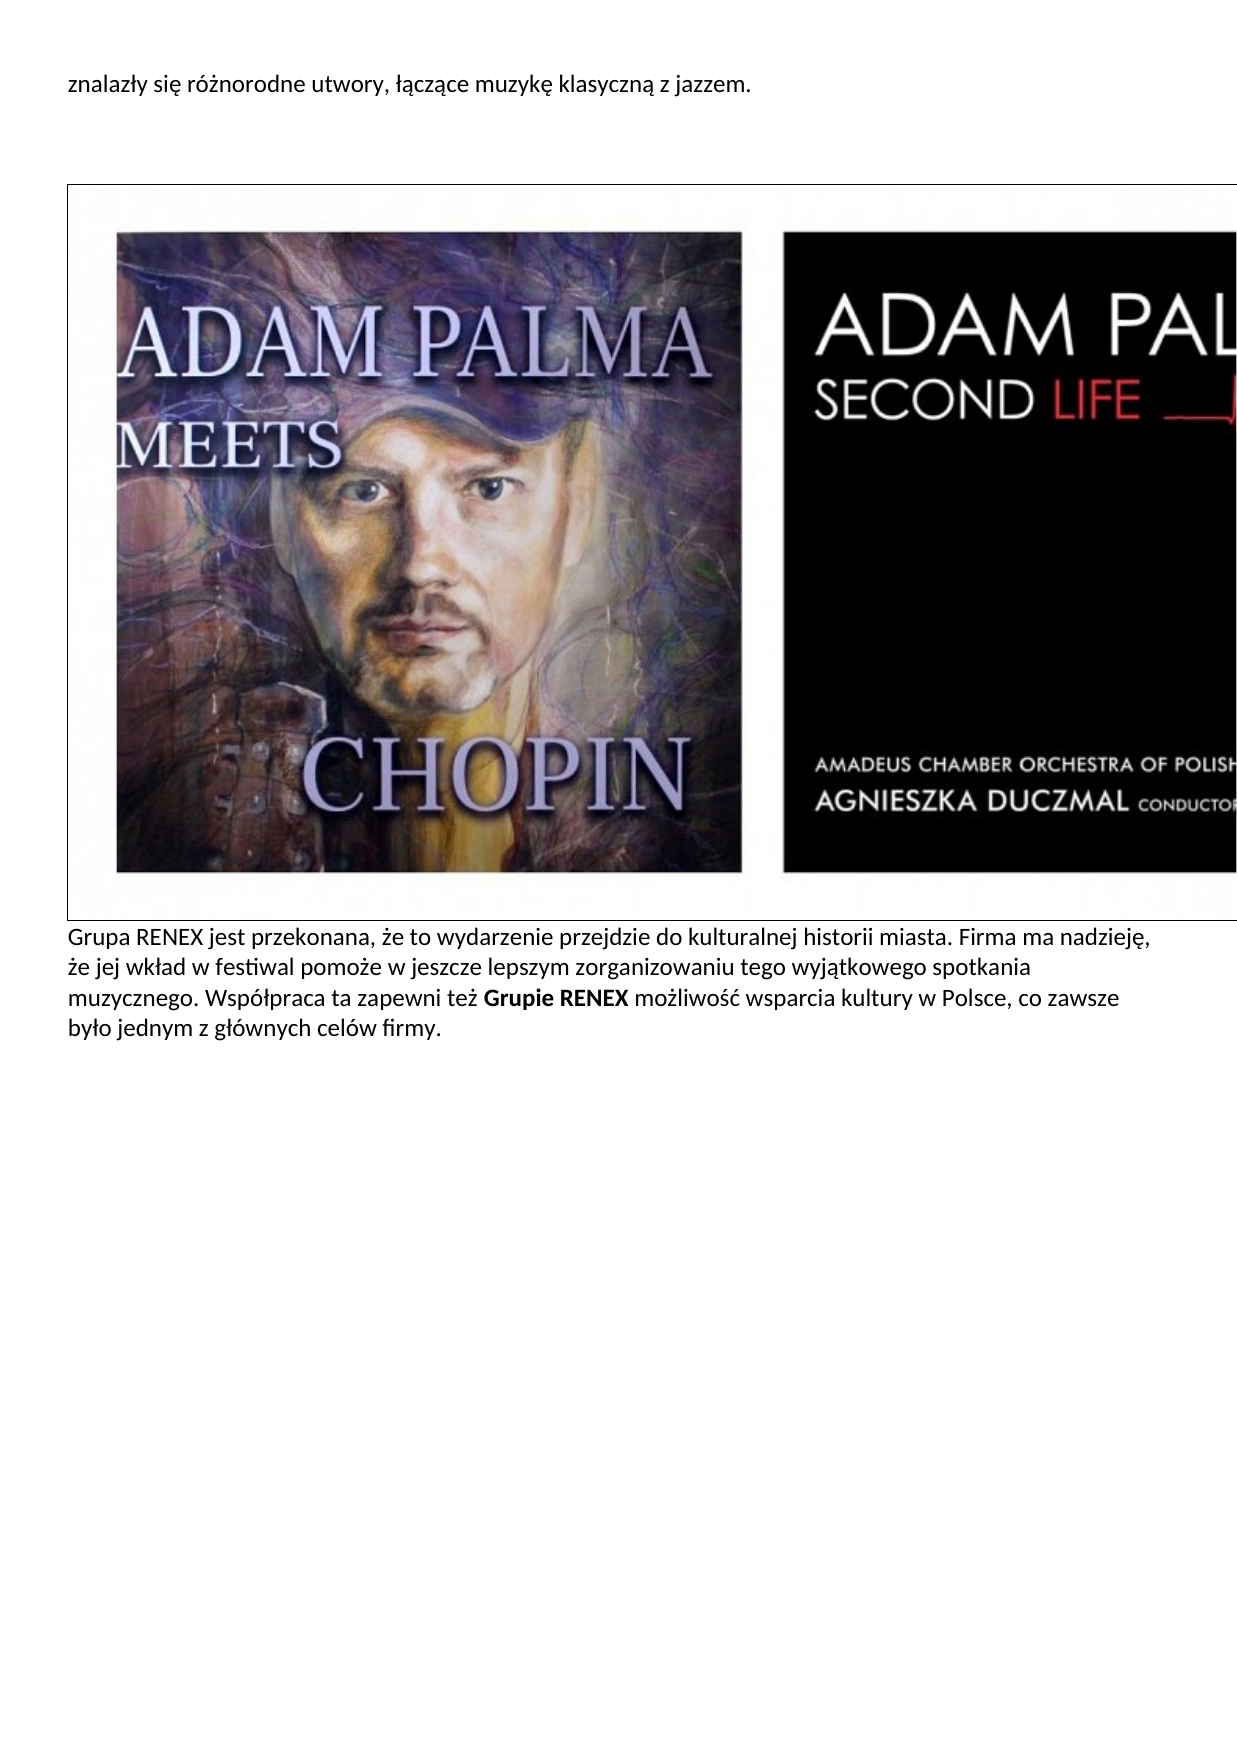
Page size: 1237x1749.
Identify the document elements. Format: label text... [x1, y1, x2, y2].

picture [68, 185, 1237, 920]
text Grupa RENEX jest przekonana, że to wydarzenie przejdzie do kulturalnej historii miasta. Firma ma nadzieję, że jej wkład w festiwal pomoże w jeszcze lepszym zorganizowaniu tego wyjątkowego spotkania muzycznego. Współpraca ta zapewni też Grupie RENEX możliwość wsparcia kultury w Polsce, co zawsze było jednym z głównych celów firmy. [68, 921, 1169, 1043]
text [68, 68, 1169, 98]
